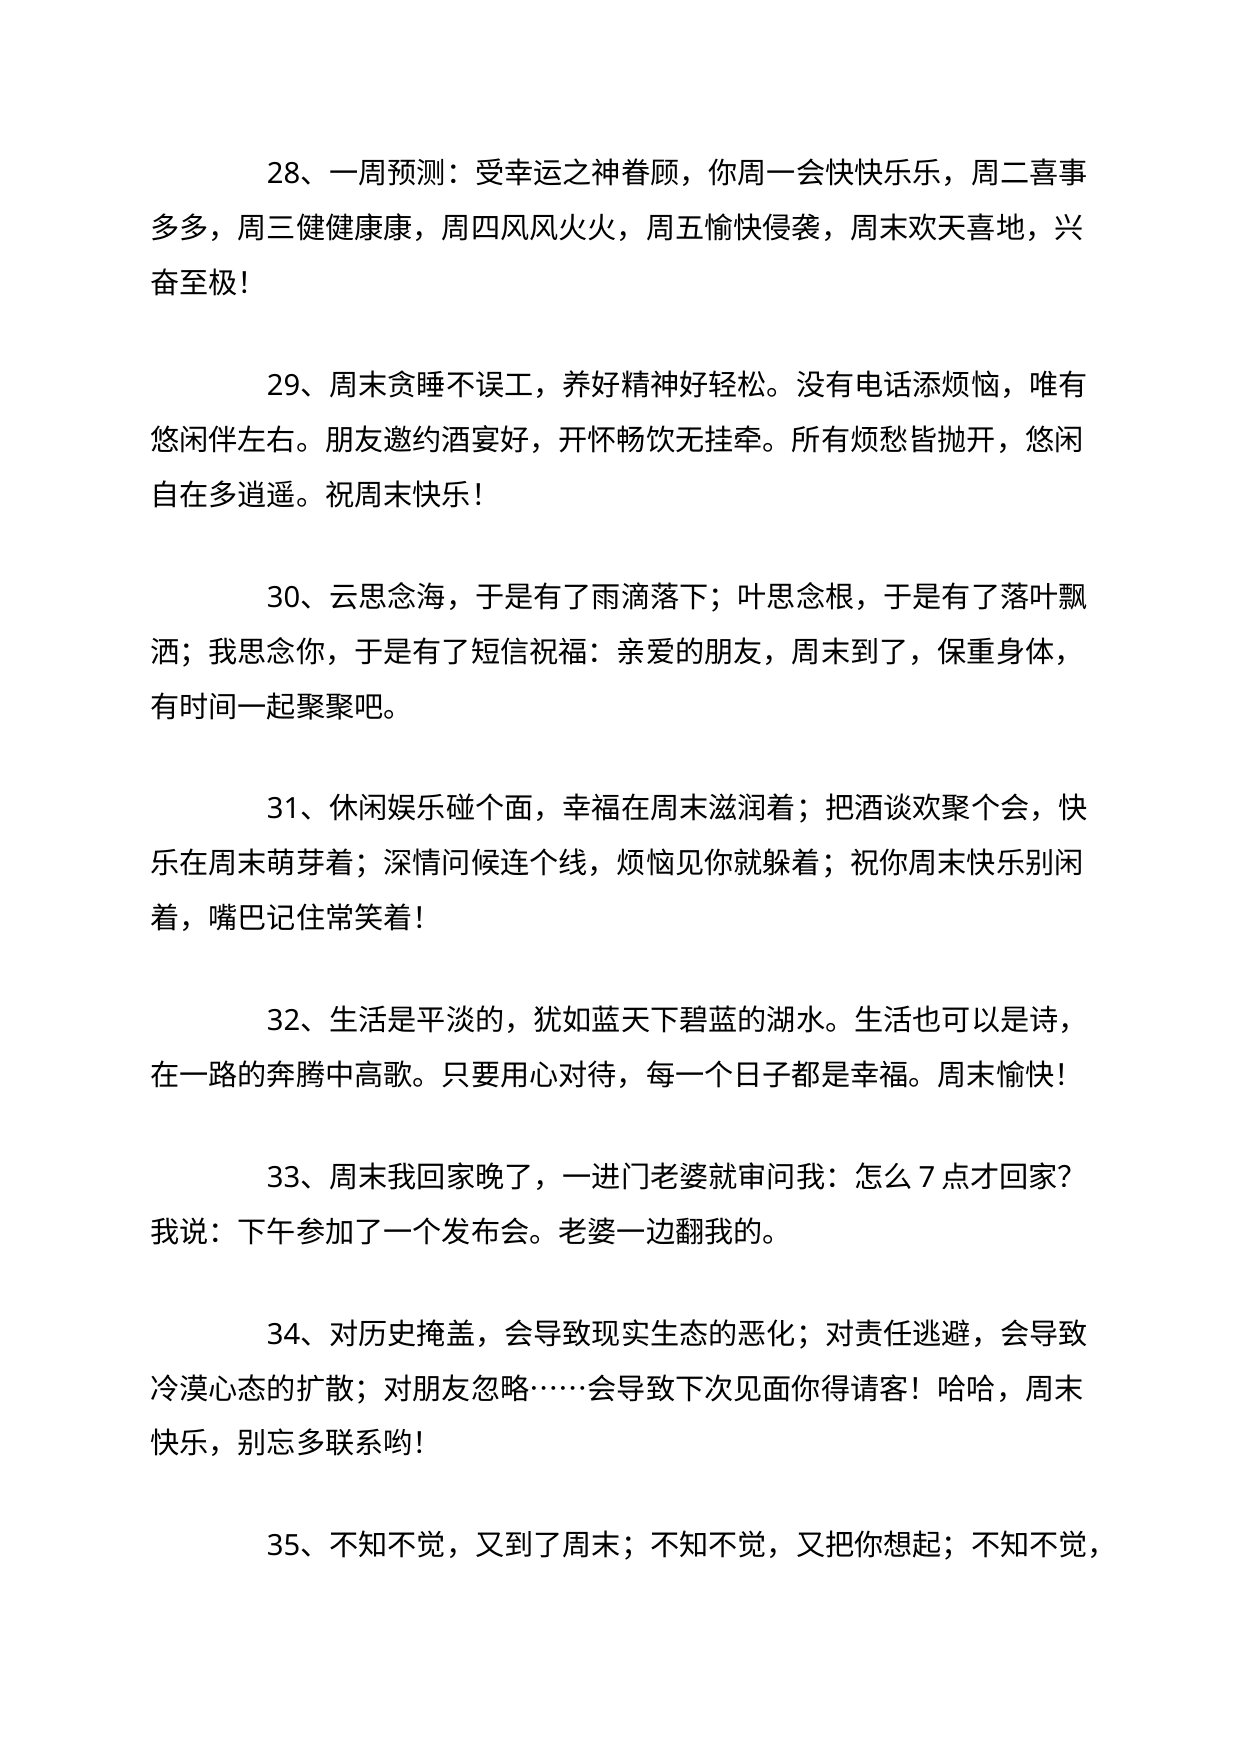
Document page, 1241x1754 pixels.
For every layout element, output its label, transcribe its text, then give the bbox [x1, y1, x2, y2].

text 29、周末贪睡不误工，养好精神好轻松。没有电话添烦恼，唯有悠闲伴左右。朋友邀约酒宴好，开怀畅饮无挂牵。所有烦愁皆抛开，悠闲自在多逍遥。祝周末快乐！ [150, 362, 1090, 514]
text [150, 1522, 1090, 1564]
text 33、周末我回家晚了，一进门老婆就审问我：怎么7点才回家？我说：下午参加了一个发布会。老婆一边翻我的。 [150, 1153, 1090, 1251]
text 32、生活是平淡的，犹如蓝天下碧蓝的湖水。生活也可以是诗，在一路的奔腾中高歌。只要用心对待，每一个日子都是幸福。周末愉快！ [150, 997, 1090, 1094]
text 34、对历史掩盖，会导致现实生态的恶化；对责任逃避，会导致冷漠心态的扩散；对朋友忽略……会导致下次见面你得请客！哈哈，周末快乐，别忘多联系哟！ [150, 1310, 1090, 1462]
text 31、休闲娱乐碰个面，幸福在周末滋润着；把酒谈欢聚个会，快乐在周末萌芽着；深情问候连个线，烦恼见你就躲着；祝你周末快乐别闲着，嘴巴记住常笑着！ [150, 785, 1090, 937]
text 28、一周预测：受幸运之神眷顾，你周一会快快乐乐，周二喜事多多，周三健健康康，周四风风火火，周五愉快侵袭，周末欢天喜地，兴奋至极！ [150, 150, 1090, 302]
text 30、云思念海，于是有了雨滴落下；叶思念根，于是有了落叶飘洒；我思念你，于是有了短信祝福：亲爱的朋友，周末到了，保重身体，有时间一起聚聚吧。 [150, 573, 1090, 726]
